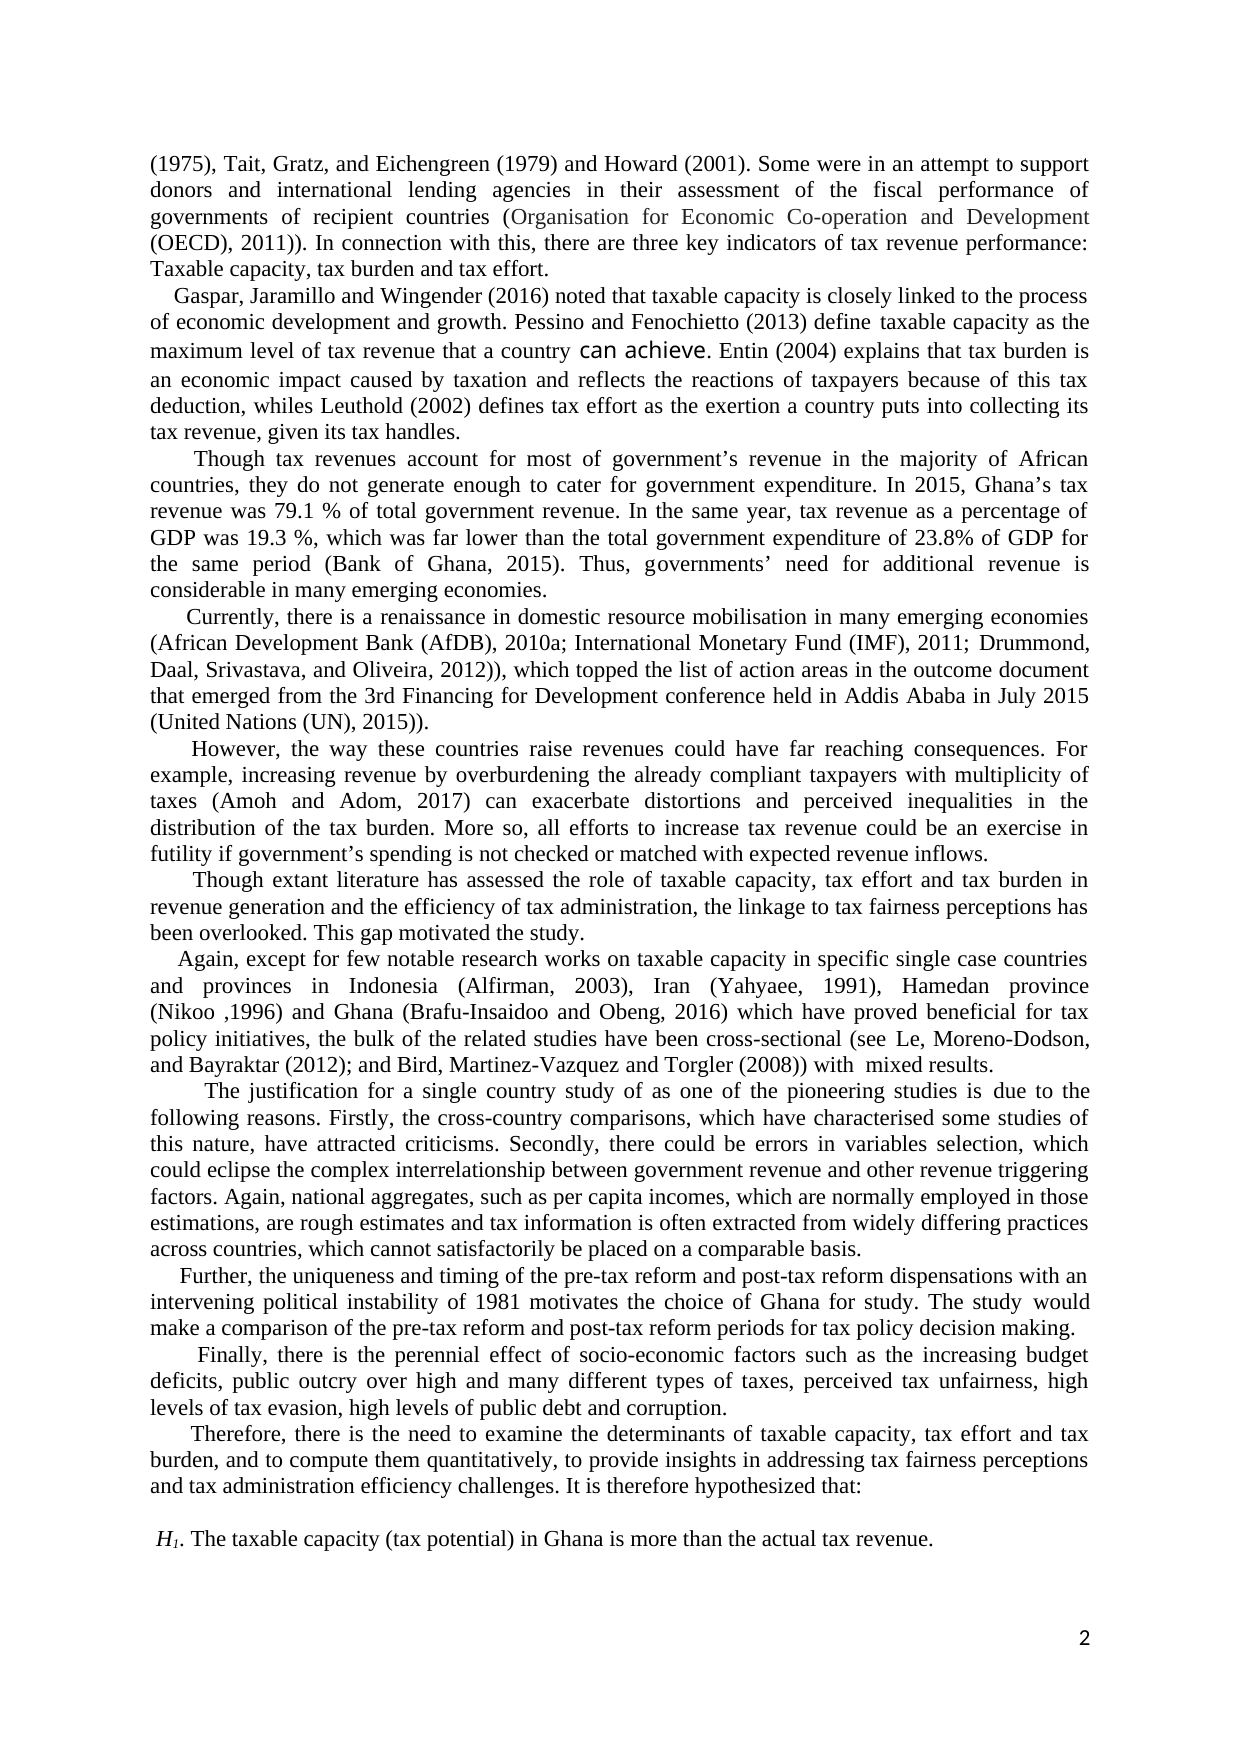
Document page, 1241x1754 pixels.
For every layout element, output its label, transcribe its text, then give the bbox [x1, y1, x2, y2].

text Finally, there is the perennial effect of socio-economic factors such as the increasing budget deficits, public outcry over high and many different types of taxes, perceived tax unfairness, high levels of tax evasion, high levels of public debt and corruption. [150, 1341, 1090, 1420]
text Gaspar, Jaramillo and Wingender (2016) noted that taxable capacity is closely linked to the process of economic development and growth. Pessino and Fenochietto (2013) define taxable capacity as the maximum level of tax revenue that a country can achieve. Entin (2004) explains that tax burden is an economic impact caused by taxation and reflects the reactions of taxpayers because of this tax deduction, whiles Leuthold (2002) defines tax effort as the exertion a country puts into collecting its tax revenue, given its tax handles. [150, 282, 1090, 445]
text Though extant literature has assessed the role of taxable capacity, tax effort and tax burden in revenue generation and the efficiency of tax administration, the linkage to tax fairness perceptions has been overlooked. This gap motivated the study. [150, 866, 1090, 946]
text The justification for a single country study of as one of the pioneering studies is due to the following reasons. Firstly, the cross-country comparisons, which have characterised some studies of this nature, have attracted criticisms. Secondly, there could be errors in variables selection, which could eclipse the complex interrelationship between government revenue and other revenue triggering factors. Again, national aggregates, such as per capita incomes, which are normally employed in those estimations, are rough estimates and tax information is often extracted from widely differing practices across countries, which cannot satisfactorily be placed on a comparable basis. [150, 1077, 1090, 1262]
text Again, except for few notable research works on taxable capacity in specific single case countries and provinces in Indonesia (Alfirman, 2003), Iran (Yahyaee, 1991), Hamedan province (Nikoo ,1996) and Ghana (Brafu-Insaidoo and Obeng, 2016) which have proved beneficial for tax policy initiatives, the bulk of the related studies have been cross-sectional (see Le, Moreno-Dodson, and Bayraktar (2012); and Bird, Martinez-Vazquez and Torgler (2008)) with mixed results. [150, 946, 1090, 1077]
text Currently, there is a renaissance in domestic resource mobilisation in many emerging economies (African Development Bank (AfDB), 2010a; International Monetary Fund (IMF), 2011; Drummond, Daal, Srivastava, and Oliveira, 2012)), which topped the list of action areas in the outcome document that emerged from the 3rd Financing for Development conference held in Addis Ababa in July 2015 (United Nations (UN), 2015)). [150, 603, 1090, 735]
text Further, the uniqueness and timing of the pre-tax reform and post-tax reform dispensations with an intervening political instability of 1981 motivates the choice of Ghana for study. The study would make a comparison of the pre-tax reform and post-tax reform periods for tax policy decision making. [150, 1262, 1090, 1341]
text H1. The taxable capacity (tax potential) in Ghana is more than the actual tax revenue. [150, 1525, 1090, 1552]
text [150, 150, 1090, 282]
text However, the way these countries raise revenues could have far reaching consequences. For example, increasing revenue by overburdening the already compliant taxpayers with multiplicity of taxes (Amoh and Adom, 2017) can exacerbate distortions and perceived inequalities in the distribution of the tax burden. More so, all efforts to increase tax revenue could be an exercise in futility if government’s spending is not checked or matched with expected revenue inflows. [150, 735, 1090, 866]
text Though tax revenues account for most of government’s revenue in the majority of African countries, they do not generate enough to cater for government expenditure. In 2015, Ghana’s tax revenue was 79.1 % of total government revenue. In the same year, tax revenue as a percentage of GDP was 19.3 %, which was far lower than the total government expenditure of 23.8% of GDP for the same period (Bank of Ghana, 2015). Thus, governments’ need for additional revenue is considerable in many emerging economies. [150, 445, 1090, 603]
text Therefore, there is the need to examine the determinants of taxable capacity, tax effort and tax burden, and to compute them quantitatively, to provide insights in addressing tax fairness perceptions and tax administration efficiency challenges. It is therefore hypothesized that: [150, 1420, 1090, 1499]
